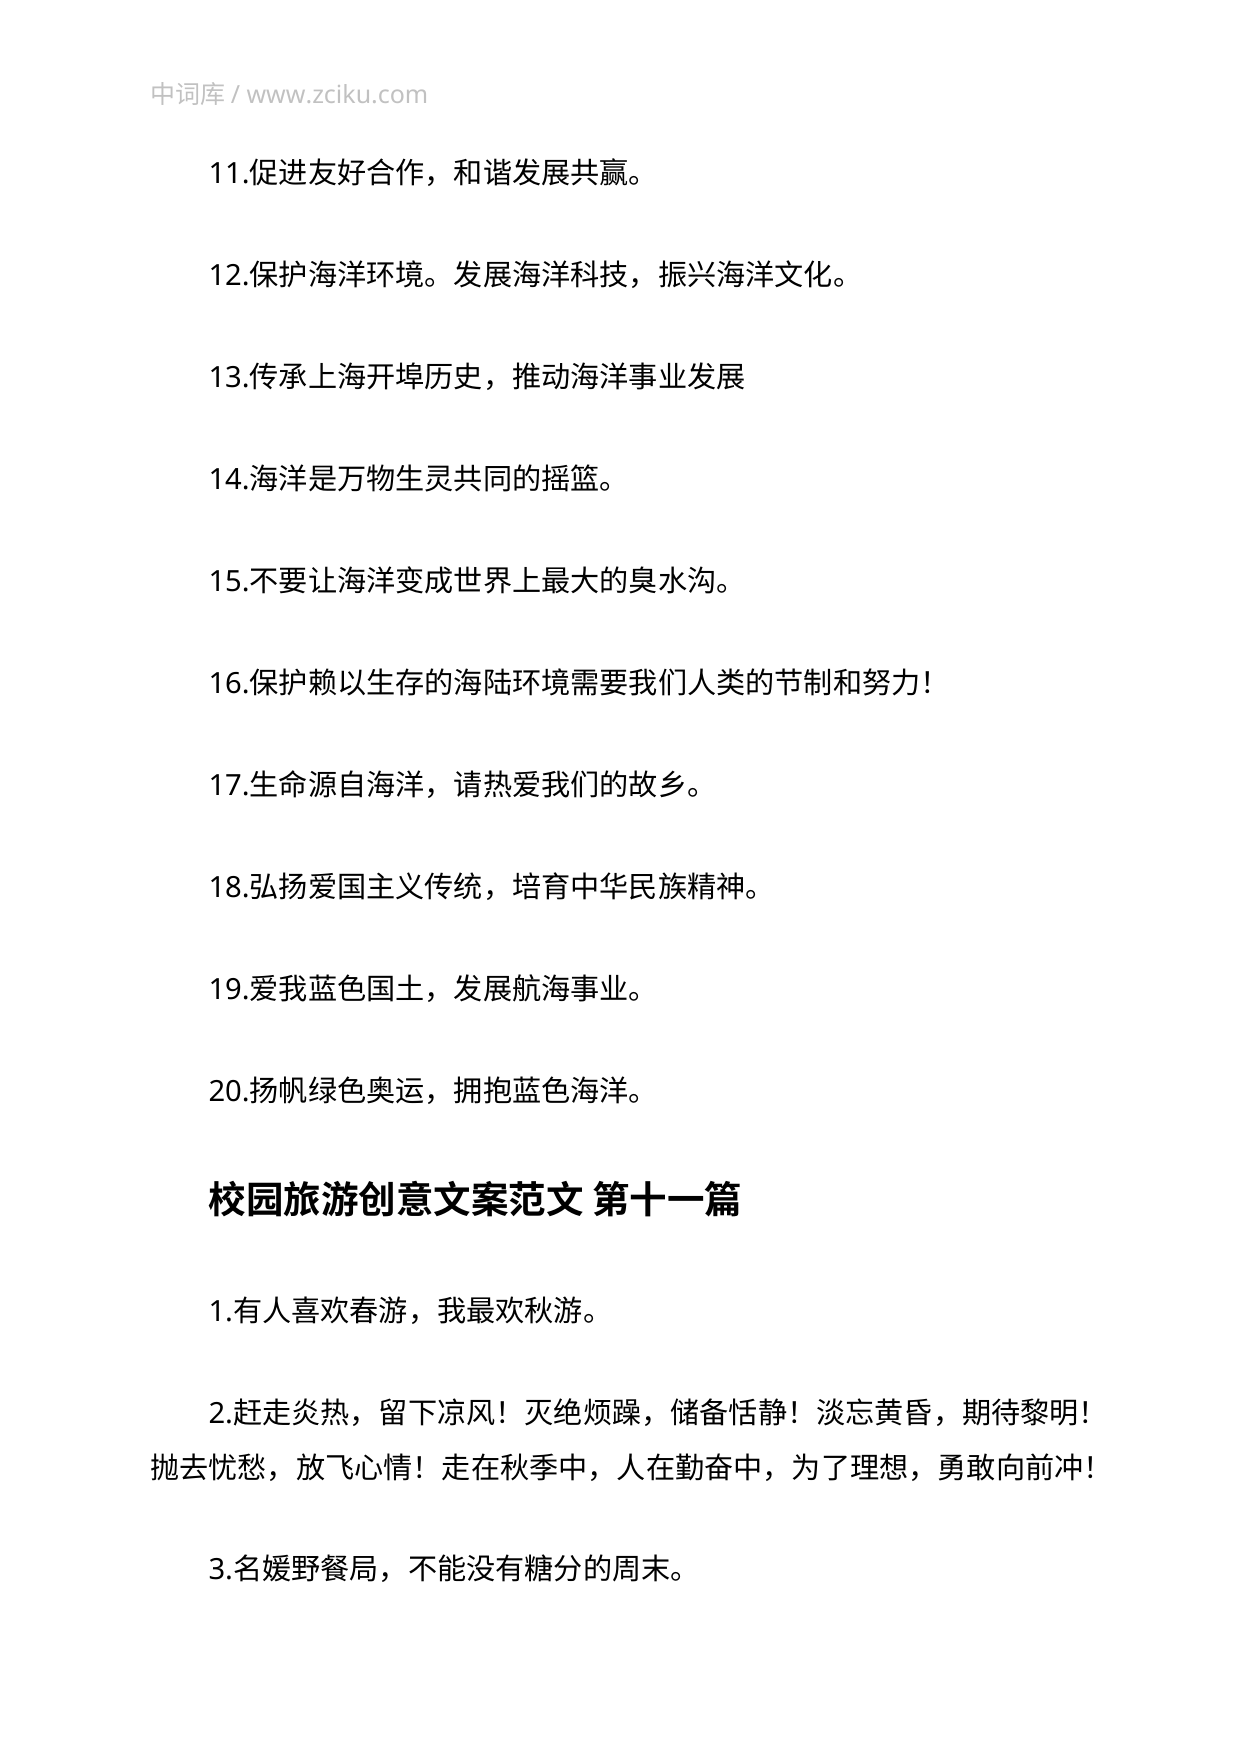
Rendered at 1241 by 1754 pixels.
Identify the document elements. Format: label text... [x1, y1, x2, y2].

text 校园旅游创意文案范文 第十一篇 [150, 1170, 1090, 1224]
text 2.赶走炎热，留下凉风！灭绝烦躁，储备恬静！淡忘黄昏，期待黎明！抛去忧愁，放飞心情！走在秋季中，人在勤奋中，为了理想，勇敢向前冲！ [150, 1389, 1090, 1486]
text 18.弘扬爱国主义传统，培育中华民族精神。 [150, 864, 1090, 906]
text 17.生命源自海洋，请热爱我们的故乡。 [150, 762, 1090, 804]
text 14.海洋是万物生灵共同的摇篮。 [150, 456, 1090, 498]
text 11.促进友好合作，和谐发展共赢。 [150, 150, 1090, 192]
text 20.扬帆绿色奥运，拥抱蓝色海洋。 [150, 1068, 1090, 1110]
text 12.保护海洋环境。发展海洋科技，振兴海洋文化。 [150, 252, 1090, 294]
text 15.不要让海洋变成世界上最大的臭水沟。 [150, 558, 1090, 600]
text 13.传承上海开埠历史，推动海洋事业发展 [150, 354, 1090, 396]
text 3.名媛野餐局，不能没有糖分的周末。 [150, 1546, 1090, 1588]
text 16.保护赖以生存的海陆环境需要我们人类的节制和努力！ [150, 660, 1090, 702]
text 1.有人喜欢春游，我最欢秋游。 [150, 1287, 1090, 1329]
text 19.爱我蓝色国土，发展航海事业。 [150, 966, 1090, 1008]
